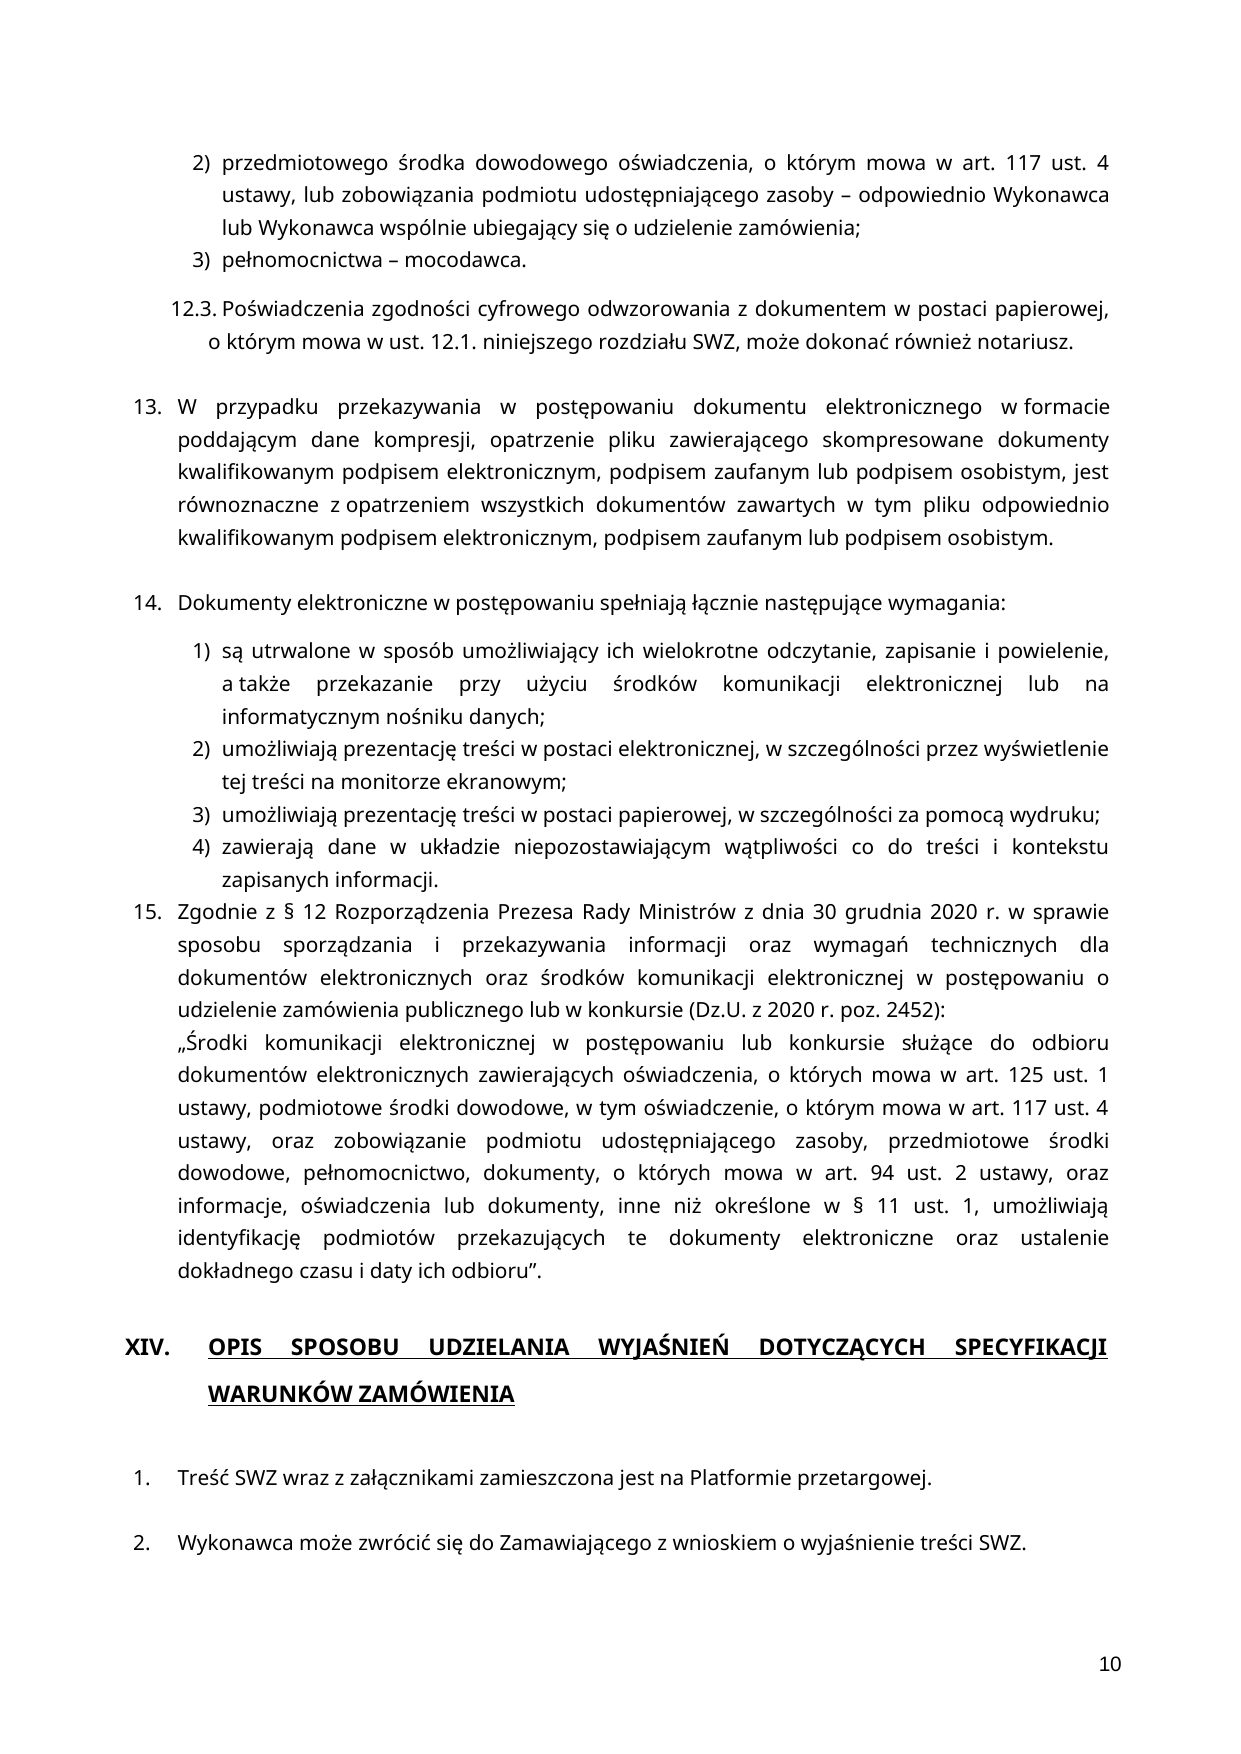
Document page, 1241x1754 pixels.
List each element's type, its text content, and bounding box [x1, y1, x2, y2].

list OPIS SPOSOBU UDZIELANIA WYJAŚNIEŃ DOTYCZĄCYCH SPECYFIKACJI WARUNKÓW ZAMÓWIENIA [170, 1331, 1107, 1409]
list W przypadku przekazywania w postępowaniu dokumentu elektronicznego w formacie poddającym dane kompresji, opatrzenie pliku zawierającego skompresowane dokumenty kwalifikowanym podpisem elektronicznym, podpisem zaufanym lub podpisem osobistym, jest równoznaczne z opatrzeniem wszystkich dokumentów zawartych w tym pliku odpowiednio kwalifikowanym podpisem elektronicznym, podpisem zaufanym lub podpisem osobistym. [133, 392, 1110, 551]
list Dokumenty elektroniczne w postępowaniu spełniają łącznie następujące wymagania: [133, 588, 1110, 616]
text 4) zawierają dane w układzie niepozostawiającym wątpliwości co do treści i kontekstu zapisanych informacji. [192, 832, 1110, 893]
list Zgodnie z § 12 Rozporządzenia Prezesa Rady Ministrów z dnia 30 grudnia 2020 r. w sprawie sposobu sporządzania i przekazywania informacji oraz wymagań technicznych dla dokumentów elektronicznych oraz środków komunikacji elektronicznej w postępowaniu o udzielenie zamówienia publicznego lub w konkursie (Dz.U. z 2020 r. poz. 2452): [133, 897, 1110, 1024]
text 2) umożliwiają prezentację treści w postaci elektronicznej, w szczególności przez wyświetlenie tej treści na monitorze ekranowym; [192, 734, 1110, 796]
list „Środki komunikacji elektronicznej w postępowaniu lub konkursie służące do odbioru dokumentów elektronicznych zawierających oświadczenia, o których mowa w art. 125 ust. 1 ustawy, podmiotowe środki dowodowe, w tym oświadczenie, o którym mowa w art. 117 ust. 4 ustawy, oraz zobowiązanie podmiotu udostępniającego zasoby, przedmiotowe środki dowodowe, pełnomocnictwo, dokumenty, o których mowa w art. 94 ust. 2 ustawy, oraz informacje, oświadczenia lub dokumenty, inne niż określone w § 11 ust. 1, umożliwiają identyfikację podmiotów przekazujących te dokumenty elektroniczne oraz ustalenie dokładnego czasu i daty ich odbioru”. [177, 1028, 1110, 1284]
text 3) umożliwiają prezentację treści w postaci papierowej, w szczególności za pomocą wydruku; [192, 800, 1110, 828]
list Poświadczenia zgodności cyfrowego odwzorowania z dokumentem w postaci papierowej, o którym mowa w ust. 12.1. niniejszego rozdziału SWZ, może dokonać również notariusz. [170, 294, 1110, 355]
text 2) przedmiotowego środka dowodowego oświadczenia, o którym mowa w art. 117 ust. 4 ustawy, lub zobowiązania podmiotu udostępniającego zasoby – odpowiednio Wykonawca lub Wykonawca wspólnie ubiegający się o udzielenie zamówienia; [192, 148, 1110, 241]
text 3) pełnomocnictwa – mocodawca. [192, 246, 1110, 274]
list Wykonawca może zwrócić się do Zamawiającego z wnioskiem o wyjaśnienie treści SWZ. [133, 1528, 1107, 1557]
text 1) są utrwalone w sposób umożliwiający ich wielokrotne odczytanie, zapisanie i powielenie, a także przekazanie przy użyciu środków komunikacji elektronicznej lub na informatycznym nośniku danych; [192, 637, 1110, 730]
list Treść SWZ wraz z załącznikami zamieszczona jest na Platformie przetargowej. [133, 1463, 1107, 1492]
